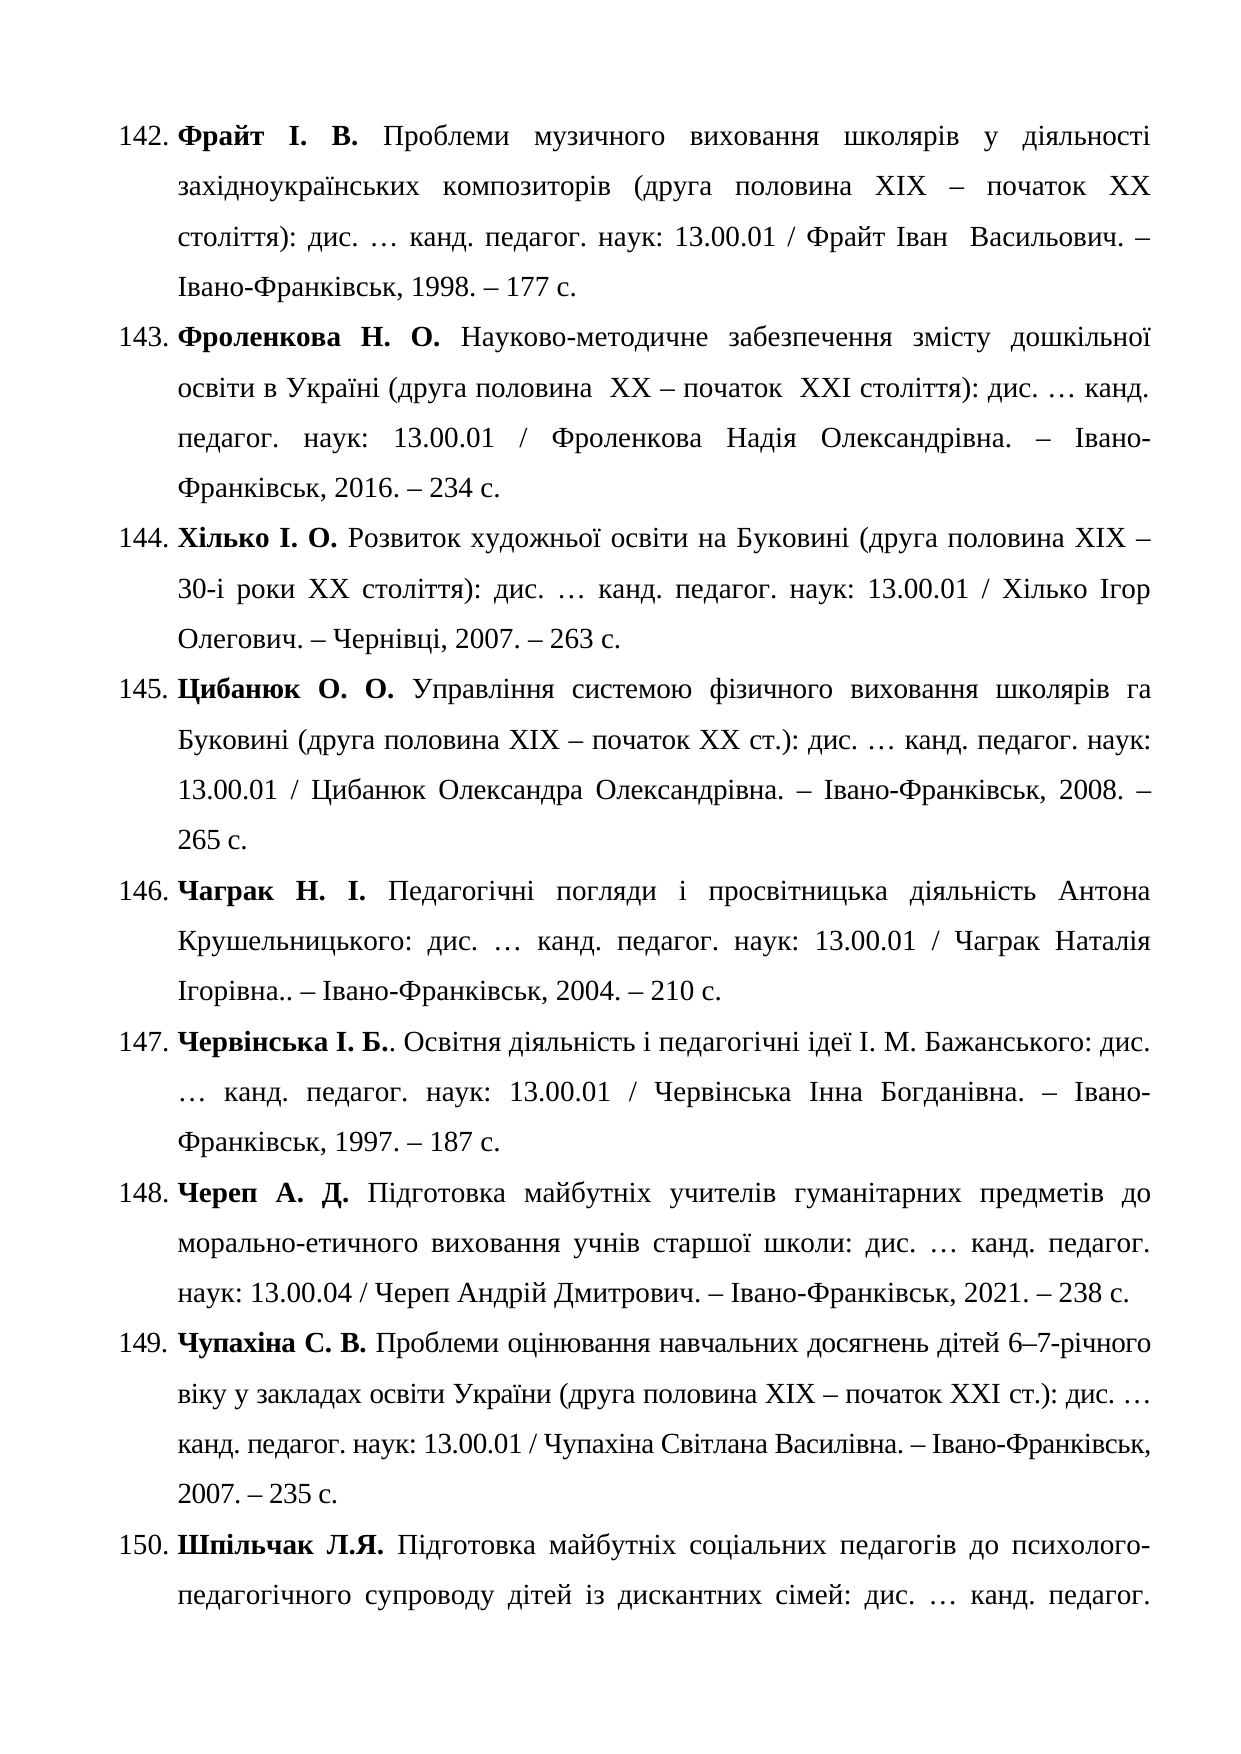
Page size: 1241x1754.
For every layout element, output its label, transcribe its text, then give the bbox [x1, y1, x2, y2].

list Цибанюк О. О. Управління системою фізичного виховання школярів га Буковині (друга половина ХІХ – початок ХХ ст.): дис. … канд. педагог. наук: 13.00.01 / Цибанюк Олександра Олександрівна. – Івано-Франківськ, 2008. – 265 с. [118, 672, 1152, 856]
list Череп А. Д. Підготовка майбутніх учителів гуманітарних предметів до морально-етичного виховання учнів старшої школи: дис. … канд. педагог. наук: 13.00.04 / Череп Андрій Дмитрович. – Івано-Франківськ, 2021. – 238 с. [118, 1175, 1152, 1309]
list Чупахіна С. В. Проблеми оцінювання навчальних досягнень дітей 6–7-річного віку у закладах освіти України (друга половина ХІХ – початок ХХІ ст.): дис. … канд. педагог. наук: 13.00.01 / Чупахіна Світлана Василівна. – Івано-Франківськ, 2007. – 235 с. [118, 1326, 1152, 1510]
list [118, 1527, 1152, 1611]
list Фрайт І. В. Проблеми музичного виховання школярів у діяльності західноукраїнських композиторів (друга половина ХІХ – початок ХХ століття): дис. … канд. педагог. наук: 13.00.01 / Фрайт Іван Васильович. – Івано-Франківськ, 1998. – 177 с. [118, 118, 1152, 303]
list Чаграк Н. І. Педагогічні погляди і просвітницька діяльність Антона Крушельницького: дис. … канд. педагог. наук: 13.00.01 / Чаграк Наталія Ігорівна.. – Івано-Франківськ, 2004. – 210 с. [118, 873, 1152, 1007]
list Хілько І. О. Розвиток художньої освіти на Буковині (друга половина ХІХ – 30-і роки ХХ століття): дис. … канд. педагог. наук: 13.00.01 / Хілько Ігор Олегович. – Чернівці, 2007. – 263 с. [118, 521, 1152, 655]
list Червінська І. Б.. Освітня діяльність і педагогічні ідеї І. М. Бажанського: дис. … канд. педагог. наук: 13.00.01 / Червінська Інна Богданівна. – Івано-Франківськ, 1997. – 187 с. [118, 1024, 1152, 1158]
list Фроленкова Н. О. Науково-методичне забезпечення змісту дошкільної освіти в Україні (друга половина ХХ – початок ХХІ століття): дис. … канд. педагог. наук: 13.00.01 / Фроленкова Надія Олександрівна. – Івано-Франківськ, 2016. – 234 с. [118, 319, 1152, 504]
